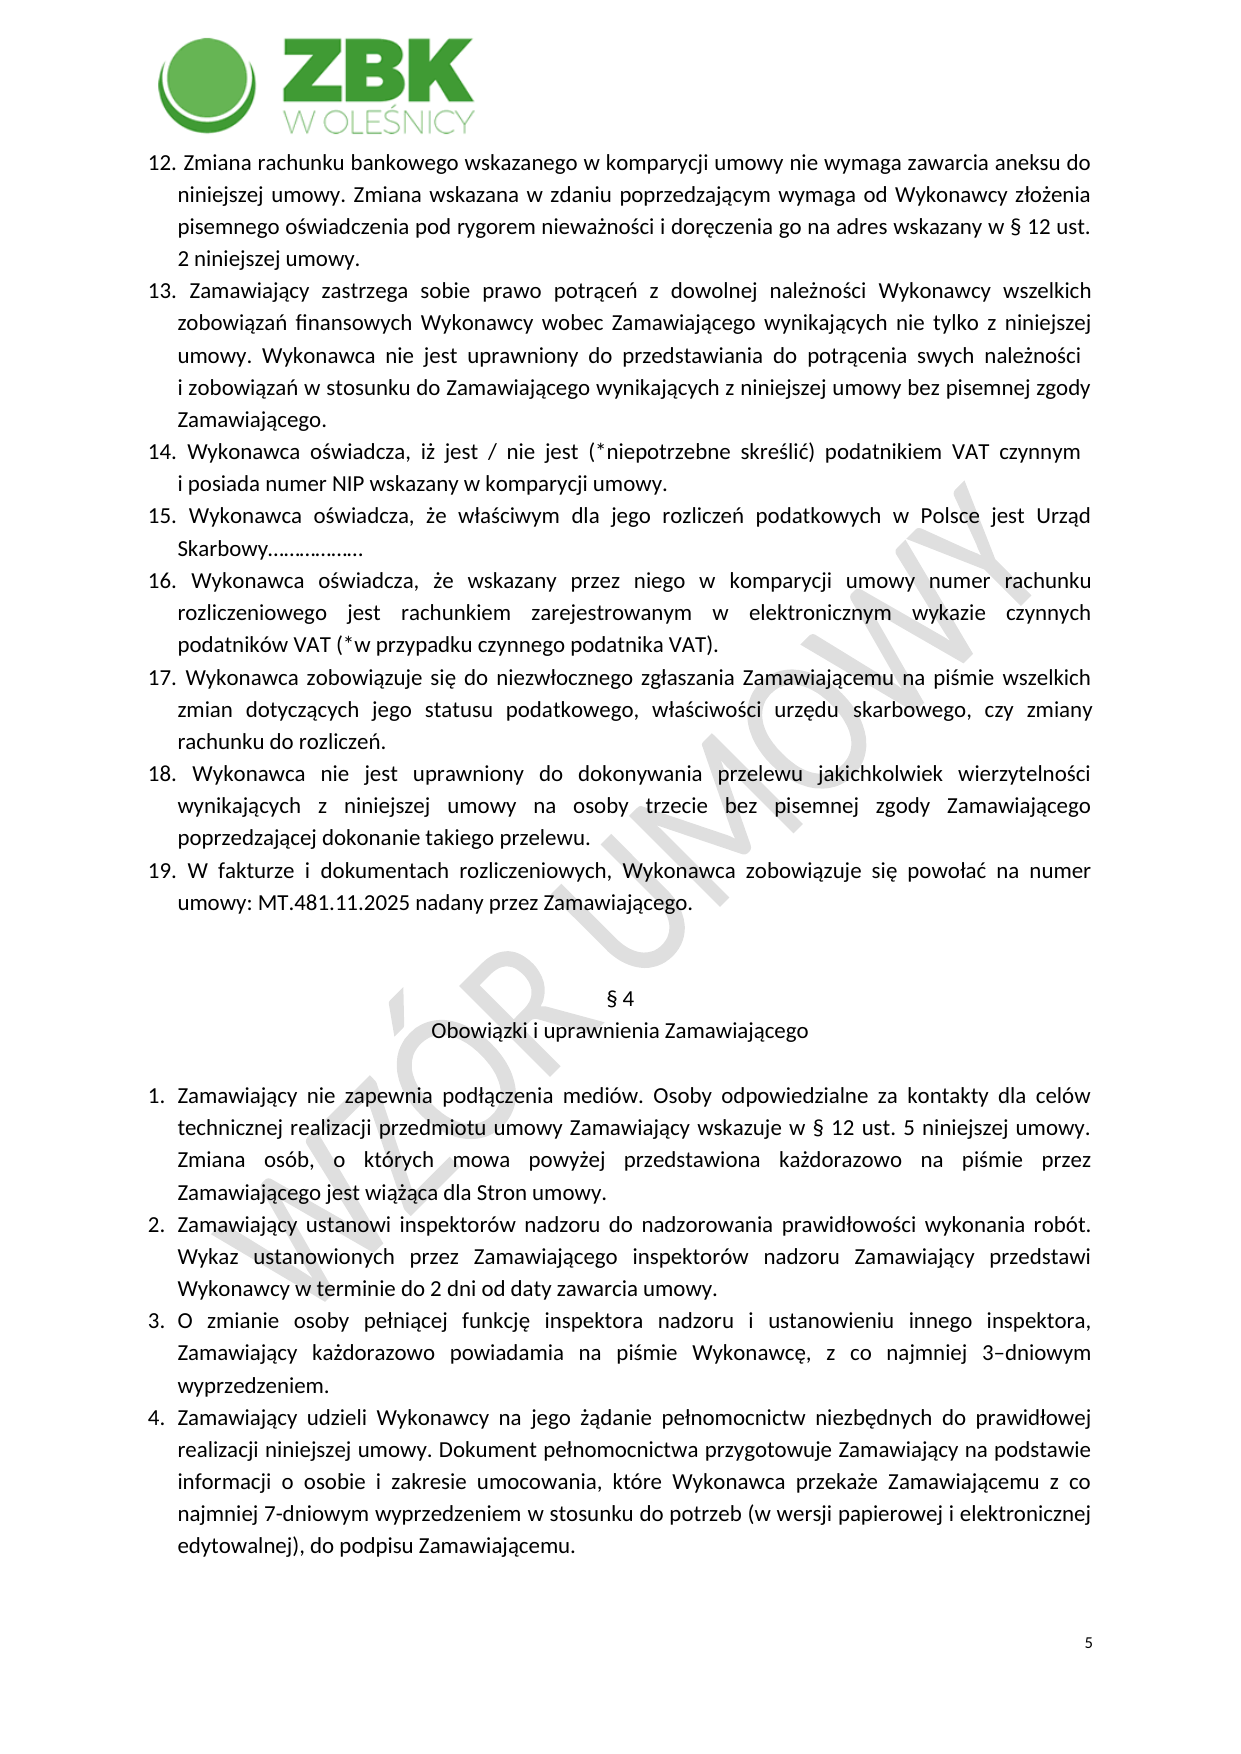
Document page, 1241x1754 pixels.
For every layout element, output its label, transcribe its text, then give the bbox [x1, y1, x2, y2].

list Zmiana rachunku bankowego wskazanego w komparycji umowy nie wymaga zawarcia aneksu do niniejszej umowy. Zmiana wskazana w zdaniu poprzedzającym wymaga od Wykonawcy złożenia pisemnego oświadczenia pod rygorem nieważności i doręczenia go na adres wskazany w § 12 ust. 2 niniejszej umowy. [148, 148, 1093, 272]
list Wykonawca nie jest uprawniony do dokonywania przelewu jakichkolwiek wierzytelności wynikających z niniejszej umowy na osoby trzecie bez pisemnej zgody Zamawiającego poprzedzającej dokonanie takiego przelewu. [148, 759, 1093, 852]
list Wykonawca oświadcza, że wskazany przez niego w komparycji umowy numer rachunku rozliczeniowego jest rachunkiem zarejestrowanym w elektronicznym wykazie czynnych podatników VAT (*w przypadku czynnego podatnika VAT). [148, 566, 1093, 658]
list Wykonawca zobowiązuje się do niezwłocznego zgłaszania Zamawiającemu na piśmie wszelkich zmian dotyczących jego statusu podatkowego, właściwości urzędu skarbowego, czy zmiany rachunku do rozliczeń. [148, 663, 1093, 755]
list Zamawiający nie zapewnia podłączenia mediów. Osoby odpowiedzialne za kontakty dla celów technicznej realizacji przedmiotu umowy Zamawiający wskazuje w § 12 ust. 5 niniejszej umowy. Zmiana osób, o których mowa powyżej przedstawiona każdorazowo na piśmie przez Zamawiającego jest wiążąca dla Stron umowy. [148, 1081, 1093, 1206]
list Wykonawca oświadcza, że właściwym dla jego rozliczeń podatkowych w Polsce jest Urząd Skarbowy……………… [148, 502, 1093, 562]
text Obowiązki i uprawnienia Zamawiającego [148, 1017, 1093, 1045]
list Zamawiający zastrzega sobie prawo potrąceń z dowolnej należności Wykonawcy wszelkich zobowiązań finansowych Wykonawcy wobec Zamawiającego wynikających nie tylko z niniejszej umowy. Wykonawca nie jest uprawniony do przedstawiania do potrącenia swych należności i zobowiązań w stosunku do Zamawiającego wynikających z niniejszej umowy bez pisemnej zgody Zamawiającego. [148, 276, 1093, 433]
list Wykonawca oświadcza, iż jest / nie jest (*niepotrzebne skreślić) podatnikiem VAT czynnym i posiada numer NIP wskazany w komparycji umowy. [148, 437, 1093, 497]
picture [147, 29, 486, 142]
list Zamawiający udzieli Wykonawcy na jego żądanie pełnomocnictw niezbędnych do prawidłowej realizacji niniejszej umowy. Dokument pełnomocnictwa przygotowuje Zamawiający na podstawie informacji o osobie i zakresie umocowania, które Wykonawca przekaże Zamawiającemu z co najmniej 7-dniowym wyprzedzeniem w stosunku do potrzeb (w wersji papierowej i elektronicznej edytowalnej), do podpisu Zamawiającemu. [148, 1403, 1093, 1560]
list O zmianie osoby pełniącej funkcję inspektora nadzoru i ustanowieniu innego inspektora, Zamawiający każdorazowo powiadamia na piśmie Wykonawcę, z co najmniej 3–dniowym wyprzedzeniem. [148, 1306, 1093, 1399]
text § 4 [148, 984, 1093, 1012]
list W fakturze i dokumentach rozliczeniowych, Wykonawca zobowiązuje się powołać na numer umowy: MT.481.11.2025 nadany przez Zamawiającego. [148, 856, 1093, 916]
list Zamawiający ustanowi inspektorów nadzoru do nadzorowania prawidłowości wykonania robót. Wykaz ustanowionych przez Zamawiającego inspektorów nadzoru Zamawiający przedstawi Wykonawcy w terminie do 2 dni od daty zawarcia umowy. [148, 1210, 1093, 1302]
